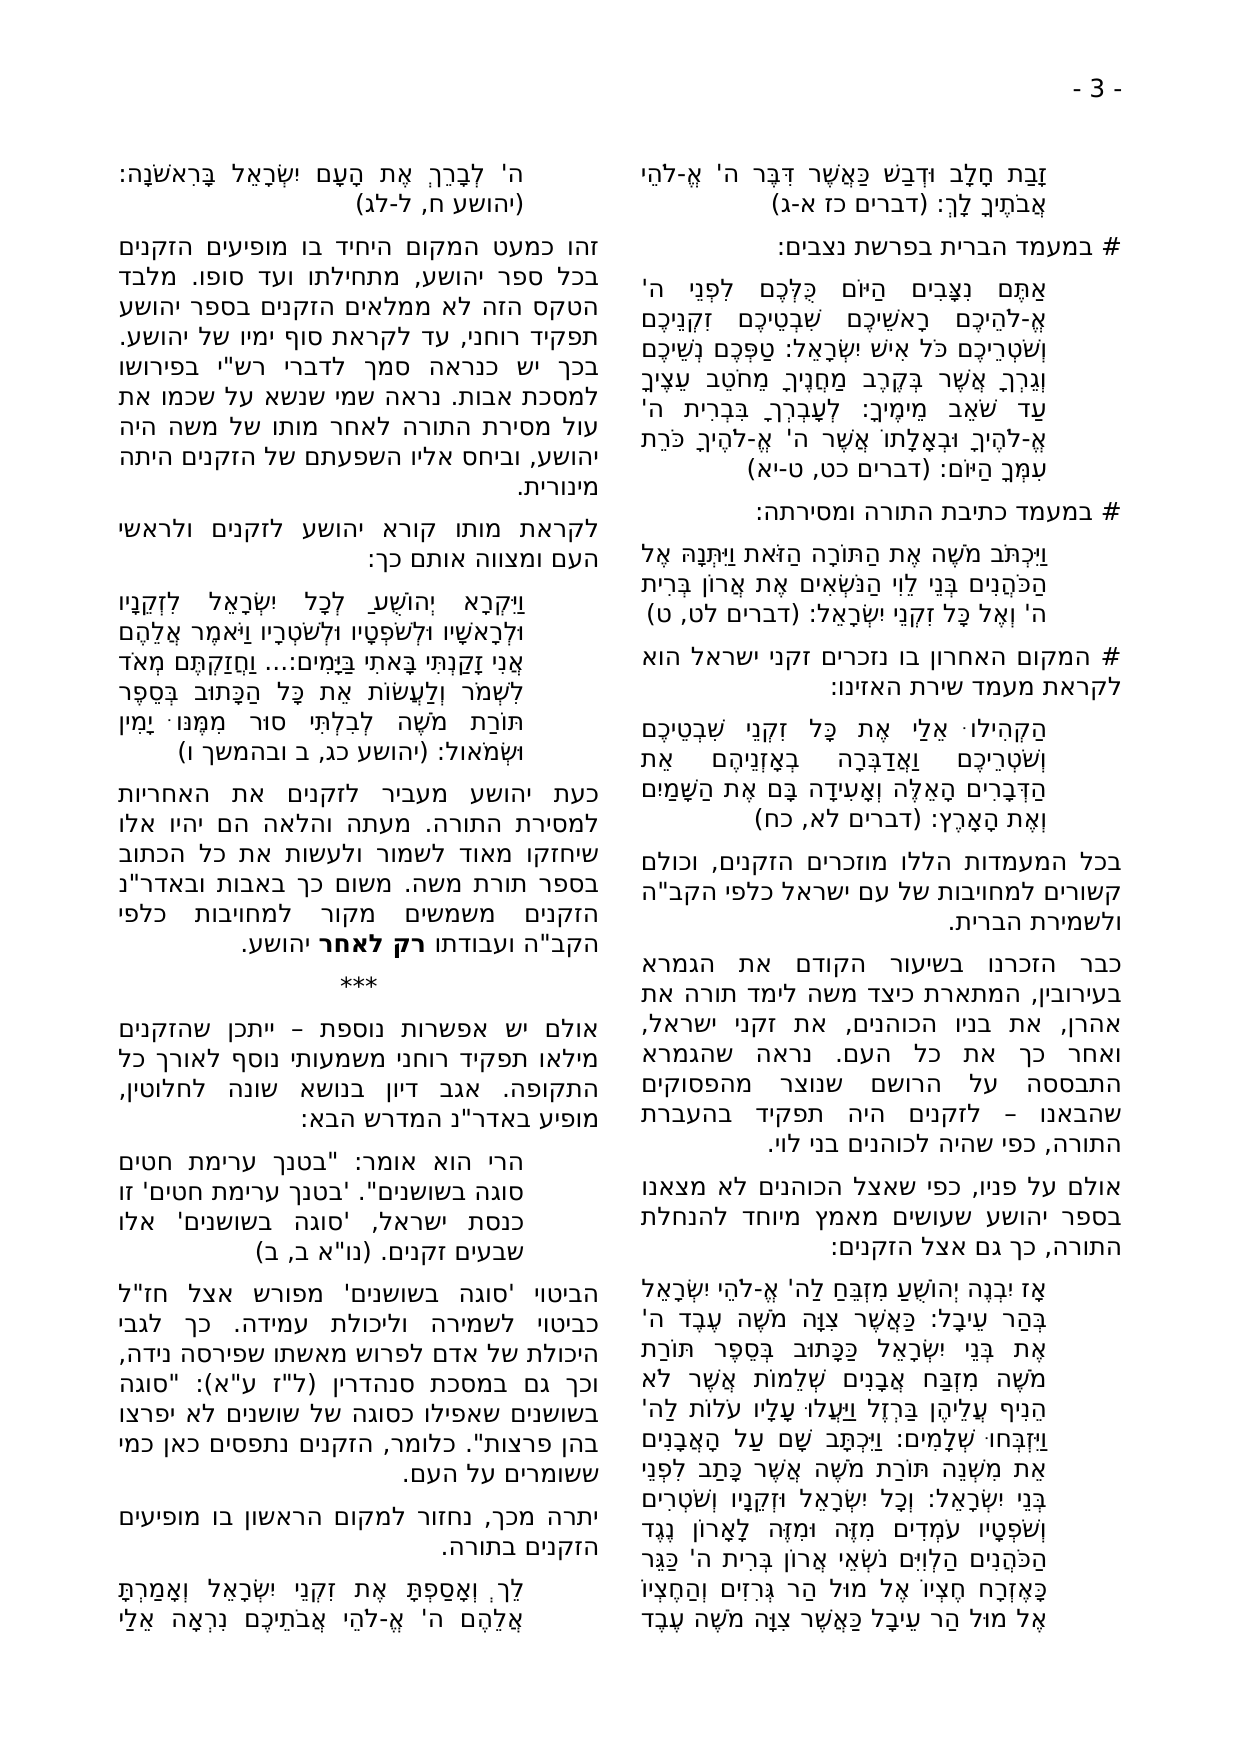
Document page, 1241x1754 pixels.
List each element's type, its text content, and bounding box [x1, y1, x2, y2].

text הרי הוא אומר: "בטנך ערימת חטים סוגה בשושנים". 'בטנך ערימת חטים' זו כנסת ישראל, 'סוגה בשושנים' אלו שבעים זקנים. (נו"א ב, ב) [118, 1146, 524, 1266]
text לקראת מותו קורא יהושע לזקנים ולראשי העם ומצווה אותם כך: [118, 514, 599, 574]
text *** [118, 971, 599, 1001]
text יתרה מכך, נחזור למקום הראשון בו מופיעים הזקנים בתורה. [118, 1501, 599, 1561]
text כבר הזכרנו בשיעור הקודם את הגמרא בעירובין, המתארת כיצד משה לימד תורה את אהרן, את בניו הכוהנים, את זקני ישראל, ואחר כך את כל העם. נראה שהגמרא התבססה על הרושם שנוצר מהפסוקים שהבאנו – לזקנים היה תפקיד בהעברת התורה, כפי שהיה לכוהנים בני לוי. [641, 949, 1122, 1159]
text # במעמד הברית בפרשת נצבים: [641, 231, 1122, 261]
text אולם על פניו, כפי שאצל הכוהנים לא מצאנו בספר יהושע שעושים מאמץ מיוחד להנחלת התורה, כך גם אצל הזקנים: [641, 1171, 1122, 1261]
text הַקְהִילוּ אֵלַי אֶת כָּל זִקְנֵי שִׁבְטֵיכֶם וְשֹׁטְרֵיכֶם וַאֲדַבְּרָה בְאָזְנֵיהֶם אֵת הַדְּבָרִים הָאֵלֶּה וְאָעִידָה בָּם אֶת הַשָּׁמַיִם וְאֶת הָאָרֶץ: (דברים לא, כח) [641, 804, 1047, 834]
text זהו כמעט המקום היחיד בו מופיעים הזקנים בכל ספר יהושע, מתחילתו ועד סופו. מלבד הטקס הזה לא ממלאים הזקנים בספר יהושע תפקיד רוחני, עד לקראת סוף ימיו של יהושע. בכך יש כנראה סמך לדברי רש"י בפירושו למסכת אבות. נראה שמי שנשא על שכמו את עול מסירת התורה לאחר מותו של משה היה יהושע, וביחס אליו השפעתם של הזקנים היתה מינורית. [118, 231, 599, 501]
text # במעמד כתיבת התורה ומסירתה: [641, 496, 1122, 526]
text כעת יהושע מעביר לזקנים את האחריות למסירת התורה. מעתה והלאה הם יהיו אלו שיחזקו מאוד לשמור ולעשות את כל הכתוב בספר תורת משה. משום כך באבות ובאדר"נ הזקנים משמשים מקור למחויבות כלפי הקב"ה ועבודתו רק לאחר יהושע. [118, 779, 599, 959]
text בכל המעמדות הללו מוזכרים הזקנים, וכולם קשורים למחויבות של עם ישראל כלפי הקב"ה ולשמירת הברית. [641, 846, 1122, 936]
text וַיִּכְתֹּב מֹשֶׁה אֶת הַתּוֹרָה הַזֹּאת וַיִּתְּנָהּ אֶל הַכֹּהֲנִים בְּנֵי לֵוִי הַנֹּשְׂאִים אֶת אֲרוֹן בְּרִית ה' וְאֶל כָּל זִקְנֵי יִשְׂרָאֵל: (דברים לט, ט) [641, 599, 1047, 629]
text # המקום האחרון בו נזכרים זקני ישראל הוא לקראת מעמד שירת האזינו: [641, 641, 1122, 701]
text אולם יש אפשרות נוספת – ייתכן שהזקנים מילאו תפקיד רוחני משמעותי נוסף לאורך כל התקופה. אגב דיון בנושא שונה לחלוטין, מופיע באדר"נ המדרש הבא: [118, 1014, 599, 1134]
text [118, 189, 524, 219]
text הביטוי 'סוגה בשושנים' מפורש אצל חז"ל כביטוי לשמירה וליכולת עמידה. כך לגבי היכולת של אדם לפרוש מאשתו שפירסה נידה, וכך גם במסכת סנהדרין (ל"ז ע"א): "סוגה בשושנים שאפילו כסוגה של שושנים לא יפרצו בהן פרצות". כלומר, הזקנים נתפסים כאן כמי ששומרים על העם. [118, 1279, 599, 1489]
